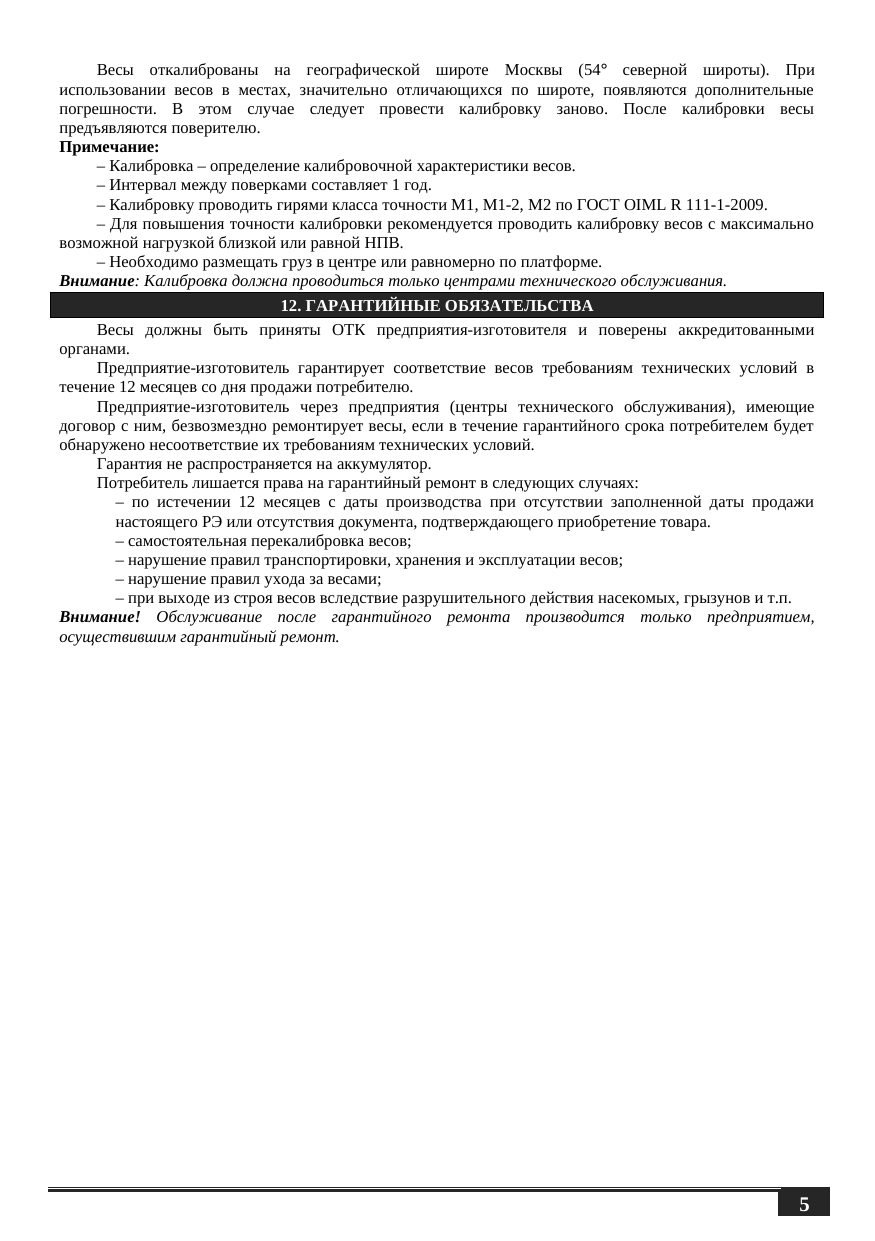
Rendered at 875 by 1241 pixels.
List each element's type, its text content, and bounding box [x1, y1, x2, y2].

text Внимание! Обслуживание после гарантийного ремонта производится только предприятием, осуществившим гарантийный ремонт. [59, 607, 815, 646]
text – Калибровку проводить гирями класса точности М1, М1-2, М2 по ГОСТ OIML R 111-1-2009. [59, 194, 815, 213]
text – Интервал между поверками составляет 1 год. [59, 175, 815, 194]
text Предприятие-изготовитель через предприятия (центры технического обслуживания), имеющие договор с ним, безвозмездно ремонтирует весы, если в течение гарантийного срока потребителем будет обнаружено несоответствие их требованиям технических условий. [59, 396, 815, 454]
text Весы откалиброваны на географической широте Москвы (54° северной широты). При использовании весов в местах, значительно отличающихся по широте, появляются дополнительные погрешности. В этом случае следует провести калибровку заново. После калибровки весы предъявляются поверителю. [59, 59, 815, 137]
text – нарушение правил транспортировки, хранения и эксплуатации весов; [59, 550, 815, 569]
text – самостоятельная перекалибровка весов; [59, 531, 815, 550]
text – Калибровка – определение калибровочной характеристики весов. [59, 156, 815, 175]
text Потребитель лишается права на гарантийный ремонт в следующих случаях: [59, 473, 815, 492]
text Гарантия не распространяется на аккумулятор. [59, 454, 815, 473]
text – Для повышения точности калибровки рекомендуется проводить калибровку весов с максимально возможной нагрузкой близкой или равной НПВ. [59, 213, 815, 252]
text – нарушение правил ухода за весами; [59, 569, 815, 588]
text Примечание: [59, 137, 815, 156]
list ГАРАНТИЙНЫЕ ОБЯЗАТЕЛЬСТВА [51, 293, 823, 317]
text – при выходе из строя весов вследствие разрушительного действия насекомых, грызунов и т.п. [59, 588, 815, 607]
text – по истечении 12 месяцев с даты производства при отсутствии заполненной даты продажи настоящего РЭ или отсутствия документа, подтверждающего приобретение товара. [115, 492, 815, 531]
text Предприятие-изготовитель гарантирует соответствие весов требованиям технических условий в течение 12 месяцев со дня продажи потребителю. [59, 358, 815, 396]
text – Необходимо размещать груз в центре или равномерно по платформе. [59, 252, 815, 271]
text Весы должны быть приняты ОТК предприятия-изготовителя и поверены аккредитованными органами. [59, 320, 815, 358]
text Внимание: Калибровка должна проводиться только центрами технического обслуживания. [59, 271, 815, 290]
